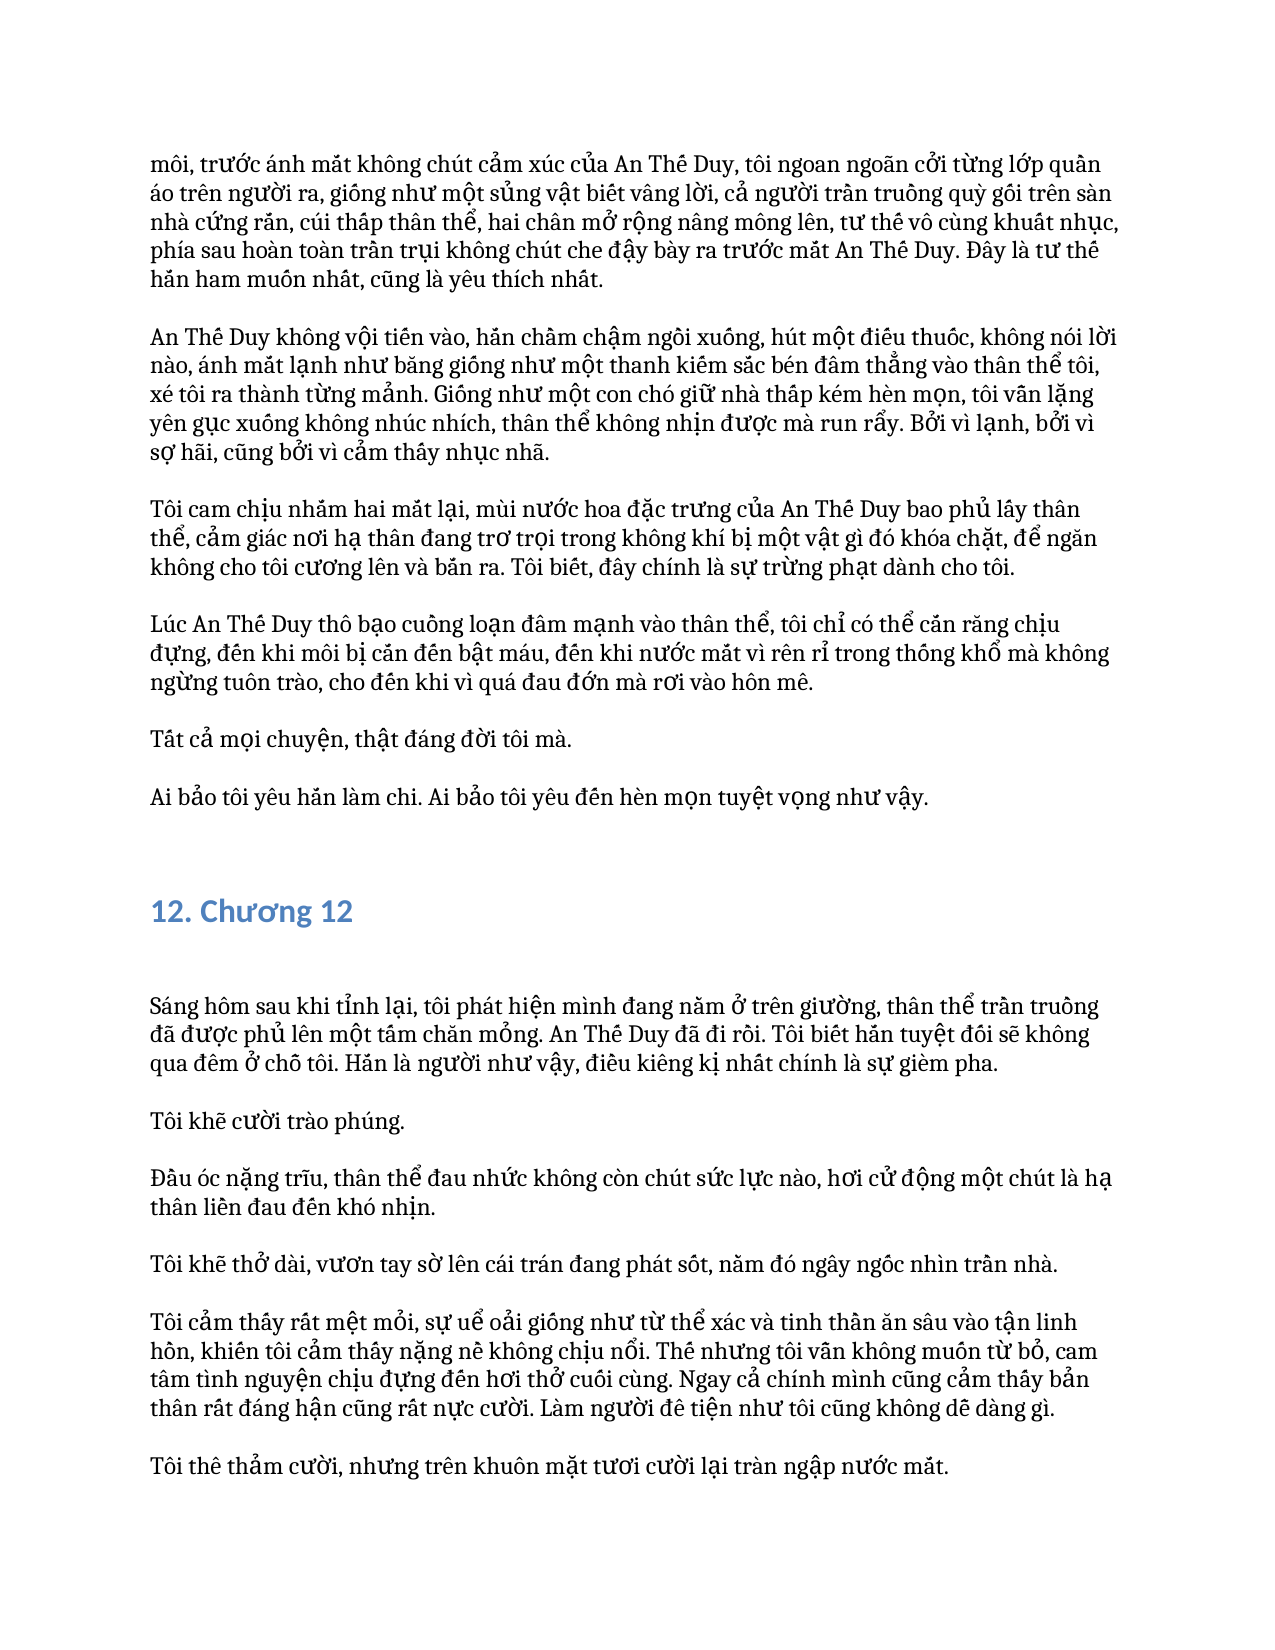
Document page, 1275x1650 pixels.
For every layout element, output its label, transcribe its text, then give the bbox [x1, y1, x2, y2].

subtitle 12. Chương 12 [150, 889, 1125, 930]
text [150, 150, 1125, 869]
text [150, 934, 1125, 1480]
